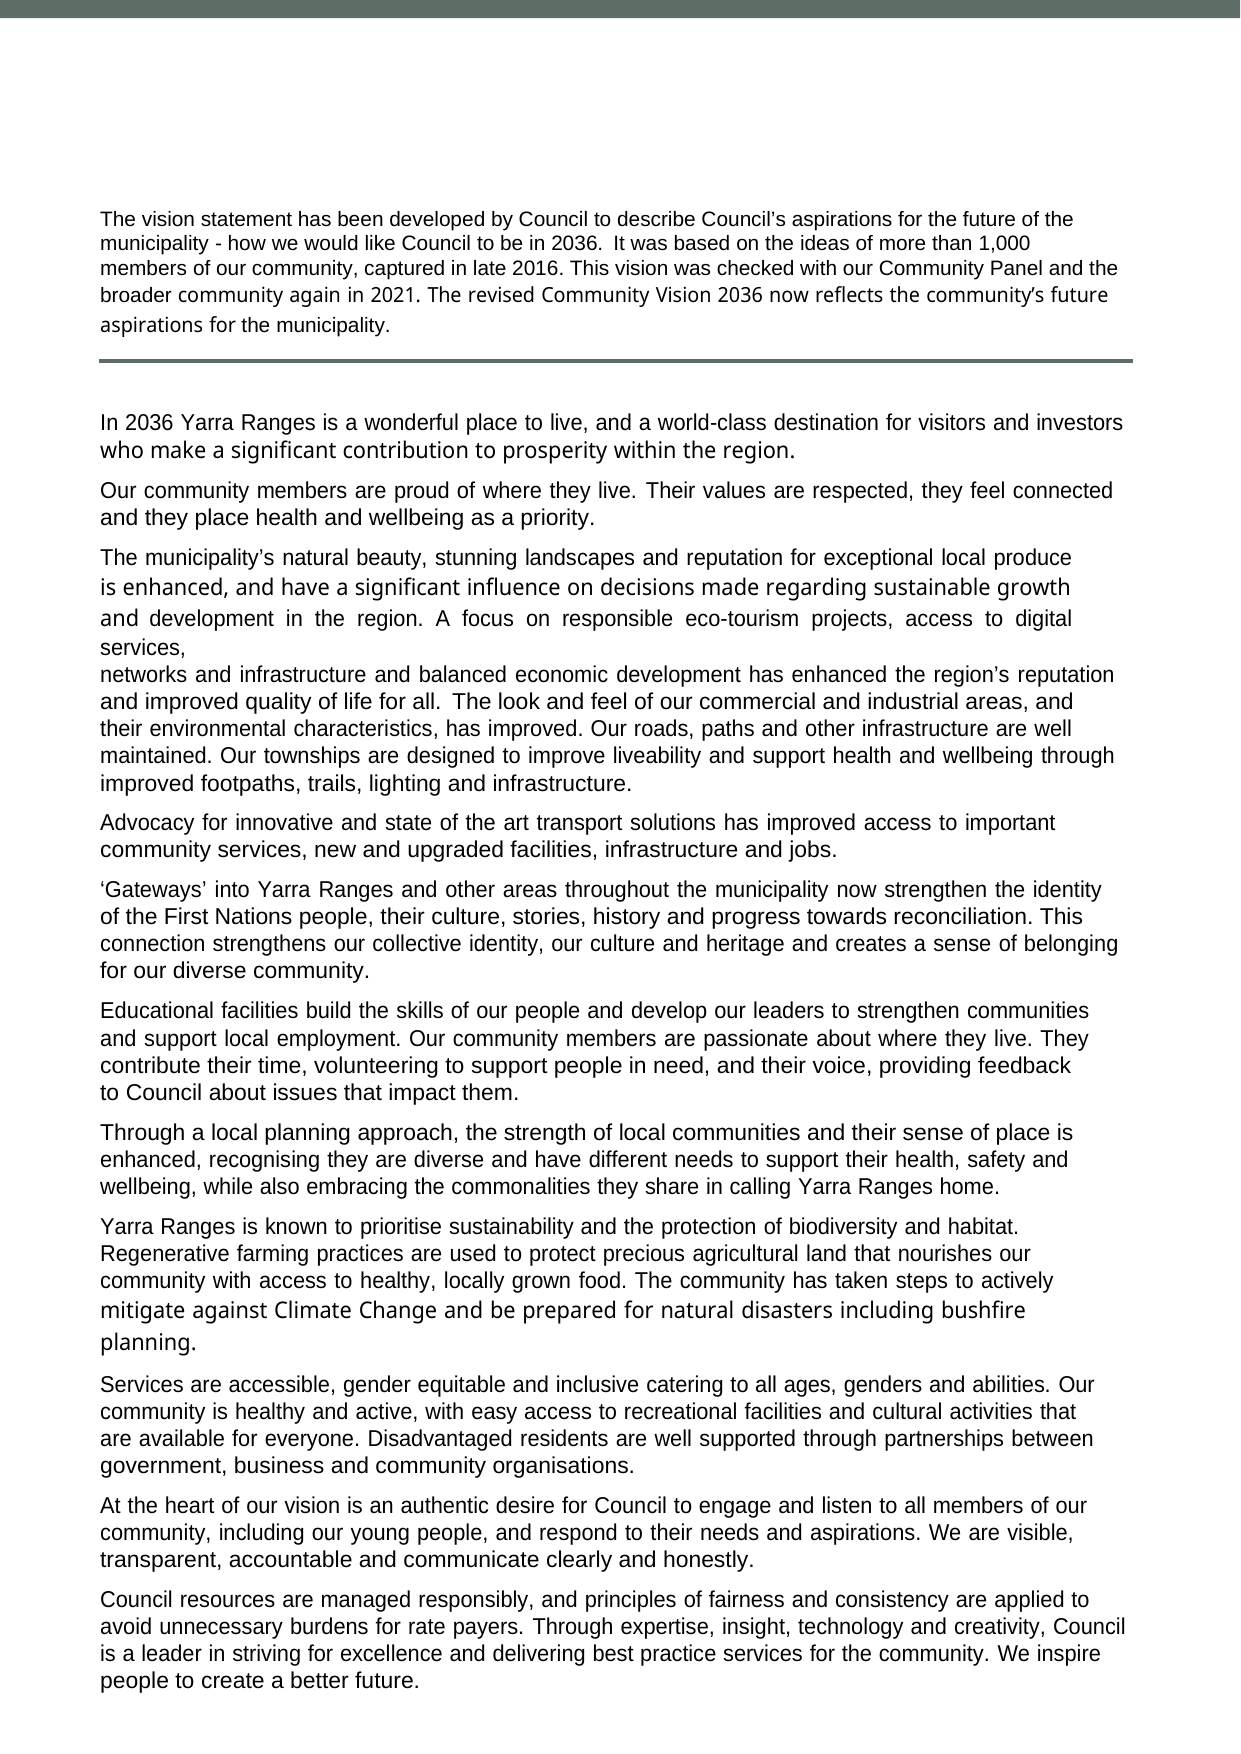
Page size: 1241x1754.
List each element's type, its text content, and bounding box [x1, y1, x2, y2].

text At the heart of our vision is an authentic desire for Council to engage and listen to all members of our community, including our young people, and respond to their needs and aspirations. We are visible, transparent, accountable and communicate clearly and honestly. [100, 1492, 1092, 1573]
text Services are accessible, gender equitable and inclusive catering to all ages, genders and abilities. Our community is healthy and active, with easy access to recreational facilities and cultural activities that are available for everyone. Disadvantaged residents are well supported through partnerships between government, business and community organisations. [100, 1371, 1101, 1479]
text Advocacy for innovative and state of the art transport solutions has improved access to important community services, new and upgraded facilities, infrastructure and jobs. [100, 809, 1083, 863]
text their environmental characteristics, has improved. Our roads, paths and other infrastructure are well maintained. Our townships are designed to improve liveability and support health and wellbeing through improved footpaths, trails, lighting and infrastructure. [100, 715, 1139, 796]
text Educational facilities build the skills of our people and develop our leaders to strengthen communities and support local employment. Our community members are passionate about where they live. They contribute their time, volunteering to support people in need, and their voice, providing feedback to Council about issues that impact them. [100, 997, 1092, 1105]
text ‘Gateways’ into Yarra Ranges and other areas throughout the municipality now strengthen the identity of the First Nations people, their culture, stories, history and progress towards reconciliation. This connection strengthens our collective identity, our culture and heritage and creates a sense of belonging for our diverse community. [100, 876, 1121, 984]
text Yarra Ranges is known to prioritise sustainability and the protection of biodiversity and habitat. Regenerative farming practices are used to protect precious agricultural land that nourishes our community with access to healthy, locally grown food. The community has taken steps to actively mitigate against Climate Change and be prepared for natural disasters including bushfire planning. [100, 1213, 1083, 1357]
text The municipality’s natural beauty, stunning landscapes and reputation for exceptional local produce is enhanced, and have a significant influence on decisions made regarding sustainable growth and development in the region. A focus on responsible eco-tourism projects, access to digital services, [100, 544, 1072, 660]
text The vision statement has been developed by Council to describe Council’s aspirations for the future of the municipality - how we would like Council to be in 2036. It was based on the ideas of more than 1,000 members of our community, captured in late 2016. This vision was checked with our Community Panel and the broader community again in 2021. The revised Community Vision 2036 now reflects the community’s future aspirations for the municipality. [100, 207, 1119, 338]
text In 2036 Yarra Ranges is a wonderful place to live, and a world-class destination for visitors and investors [100, 410, 1240, 436]
text Our community members are proud of where they live. Their values are respected, they feel connected and they place health and wellbeing as a priority. [100, 477, 1114, 531]
text who make a significant contribution to prosperity within the region. [100, 436, 1240, 463]
text Through a local planning approach, the strength of local communities and their sense of place is enhanced, recognising they are diverse and have different needs to support their health, safety and wellbeing, while also embracing the commonalities they share in calling Yarra Ranges home. [100, 1118, 1083, 1199]
text Council resources are managed responsibly, and principles of fairness and consistency are applied to avoid unnecessary burdens for rate payers. Through expertise, insight, technology and creativity, Council is a leader in striving for excellence and delivering best practice services for the community. We inspire people to create a better future. [100, 1586, 1139, 1694]
text networks and infrastructure and balanced economic development has enhanced the region’s reputation and improved quality of life for all. The look and feel of our commercial and industrial areas, and [100, 661, 1139, 714]
